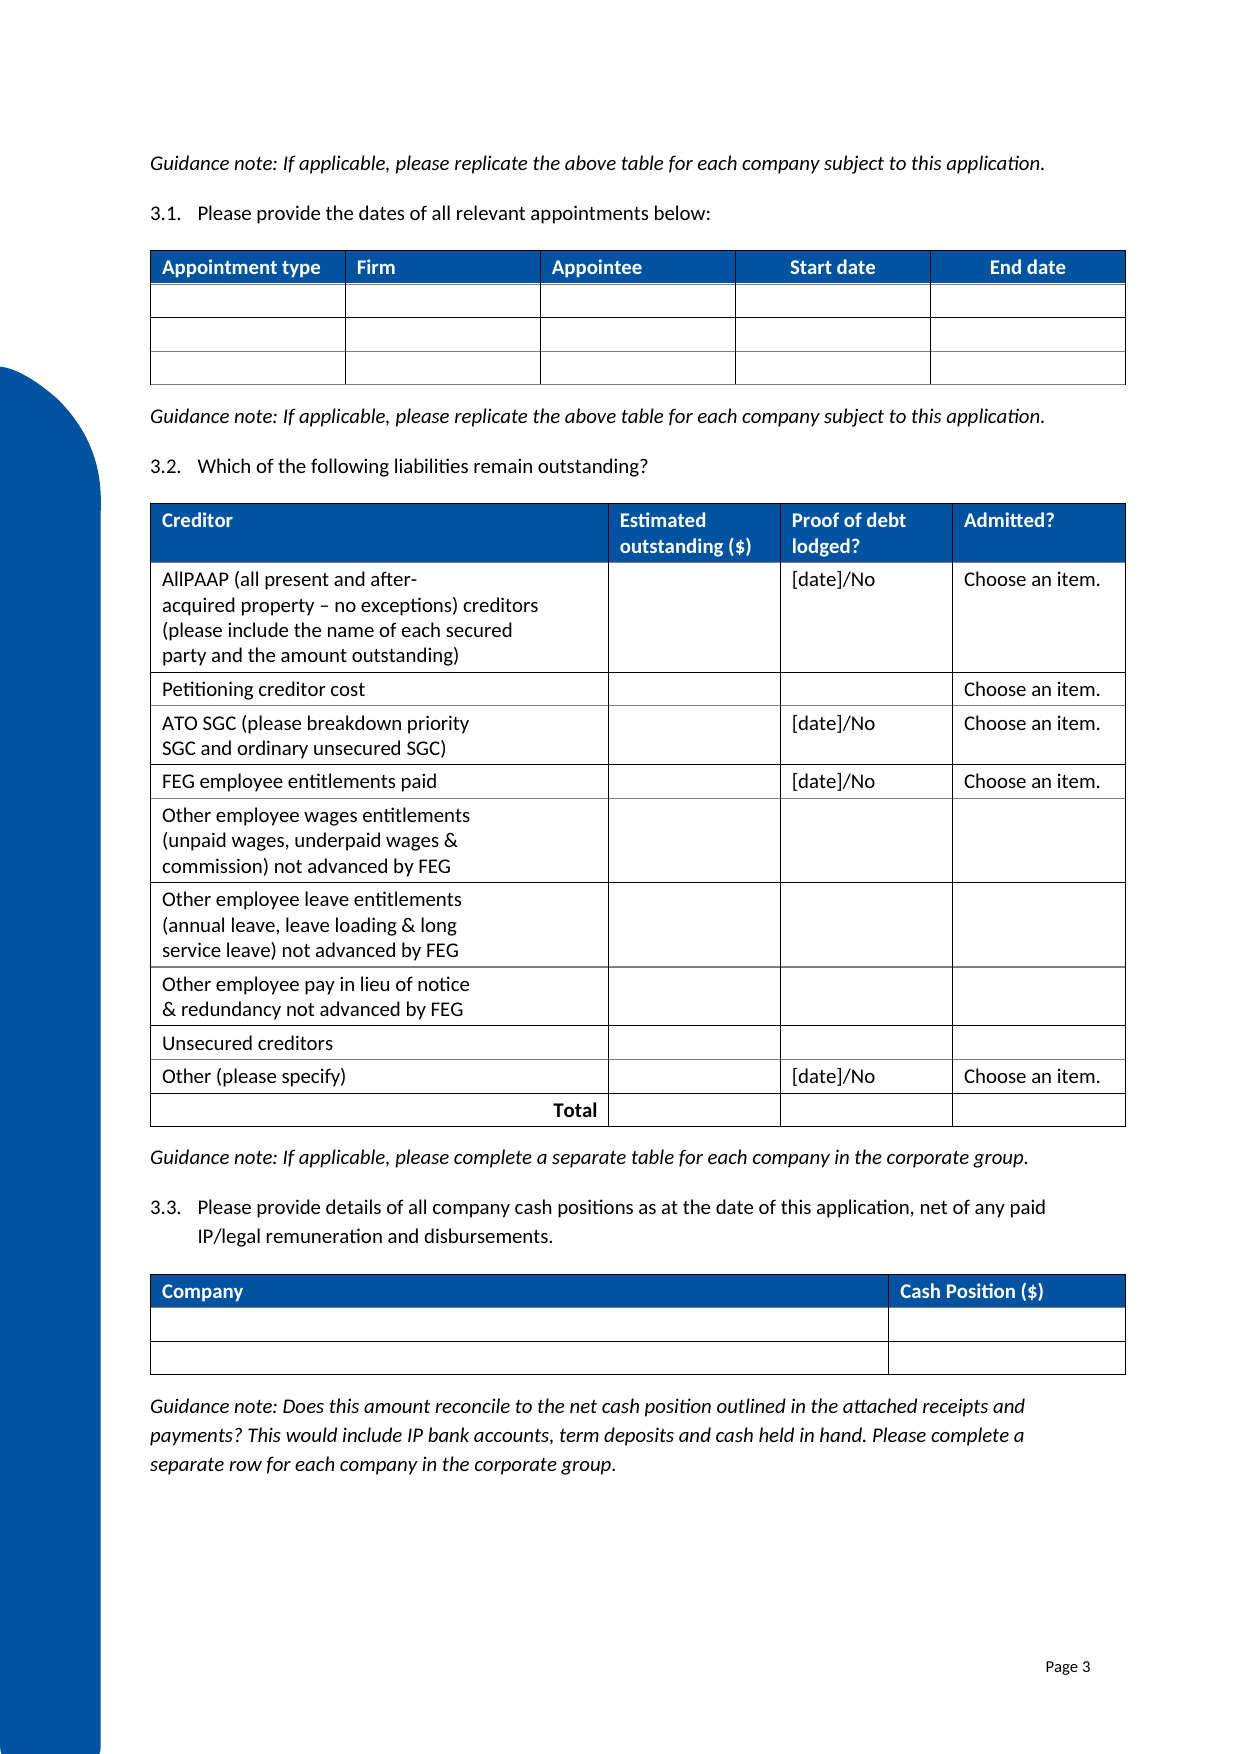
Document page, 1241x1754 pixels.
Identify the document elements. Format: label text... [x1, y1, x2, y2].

table_cell [931, 285, 1125, 317]
table_header Firm [346, 251, 540, 283]
table_cell Other employee wages entitlements (unpaid wages, underpaid wages & commission) not advanced by FEG [151, 799, 608, 882]
table_cell [953, 1026, 1125, 1059]
table_cell [date]/No [781, 563, 952, 672]
table_cell [151, 285, 345, 317]
table_cell [date]/No [781, 1060, 952, 1092]
table_cell [151, 1342, 888, 1374]
text Guidance note: If applicable, please replicate the above table for each company subject to this application. [150, 403, 1090, 428]
table_cell [609, 673, 780, 705]
table_cell [151, 352, 345, 384]
table_cell [781, 1026, 952, 1059]
table_header Cash Position ($) [889, 1275, 1125, 1307]
table_header Creditor [151, 504, 608, 562]
table_cell Petitioning creditor cost [151, 673, 608, 705]
table_cell [781, 799, 952, 882]
table_cell Other employee pay in lieu of notice & redundancy not advanced by FEG [151, 968, 608, 1025]
text Guidance note: If applicable, please complete a separate table for each company in the corporate group. [150, 1144, 1090, 1170]
table_cell [781, 673, 952, 705]
table_cell Unsecured creditors [151, 1026, 608, 1059]
table_cell [151, 1308, 888, 1341]
table_cell [346, 352, 540, 384]
table_header Appointment type [151, 251, 345, 283]
table_cell [781, 883, 952, 966]
table_cell [889, 1308, 1125, 1341]
table_header Appointee [541, 251, 735, 283]
table_cell [609, 563, 780, 672]
table_cell [736, 285, 930, 317]
table_cell [781, 1094, 952, 1126]
table_cell [541, 352, 735, 384]
subtitle Which of the following liabilities remain outstanding? [150, 453, 1090, 478]
table_cell [953, 799, 1125, 882]
table_cell [609, 799, 780, 882]
table_cell [609, 1094, 780, 1126]
table_cell [609, 883, 780, 966]
table_cell [609, 706, 780, 764]
table_cell [609, 1026, 780, 1059]
table_cell [953, 1094, 1125, 1126]
table_cell FEG employee entitlements paid [151, 765, 608, 798]
table_cell Other employee leave entitlements (annual leave, leave loading & long service leave) not advanced by FEG [151, 883, 608, 966]
table_cell [346, 285, 540, 317]
table_cell [953, 968, 1125, 1025]
table_cell [151, 318, 345, 351]
table_cell Other (please specify) [151, 1060, 608, 1092]
table_cell [date]/No [781, 765, 952, 798]
table_cell [931, 352, 1125, 384]
table_header Estimated outstanding ($) [609, 504, 780, 562]
table_cell AllPAAP (all present and after- acquired property – no exceptions) creditors (please include the name of each secured party and the amount outstanding) [151, 563, 608, 672]
table_cell [541, 318, 735, 351]
table_cell [346, 318, 540, 351]
table_cell [541, 285, 735, 317]
table_header Proof of debt lodged? [781, 504, 952, 562]
table_header Start date [736, 251, 930, 283]
table_cell ATO SGC (please breakdown priority SGC and ordinary unsecured SGC) [151, 706, 608, 764]
text Guidance note: Does this amount reconcile to the net cash position outlined in the attached receipts and payments? This would include IP bank accounts, term deposits and cash held in hand. Please complete a separate row for each company in the corporate group. [150, 1393, 1090, 1477]
table_cell Total [151, 1094, 608, 1126]
subtitle Please provide the dates of all relevant appointments below: [150, 200, 1090, 225]
table_header Company [151, 1275, 888, 1307]
subtitle Please provide details of all company cash positions as at the date of this application, net of any paid IP/legal remuneration and disbursements. [150, 1194, 1090, 1249]
text Guidance note: If applicable, please replicate the above table for each company subject to this application. [150, 150, 1090, 175]
table_header Admitted? [953, 504, 1125, 562]
table_cell [931, 318, 1125, 351]
table_cell [date]/No [781, 706, 952, 764]
table_cell [609, 765, 780, 798]
table_cell [736, 352, 930, 384]
table_cell [609, 968, 780, 1025]
table_cell [953, 883, 1125, 966]
table_cell [781, 968, 952, 1025]
table_cell [889, 1342, 1125, 1374]
table_cell [609, 1060, 780, 1092]
table_cell [736, 318, 930, 351]
table_header End date [931, 251, 1125, 283]
